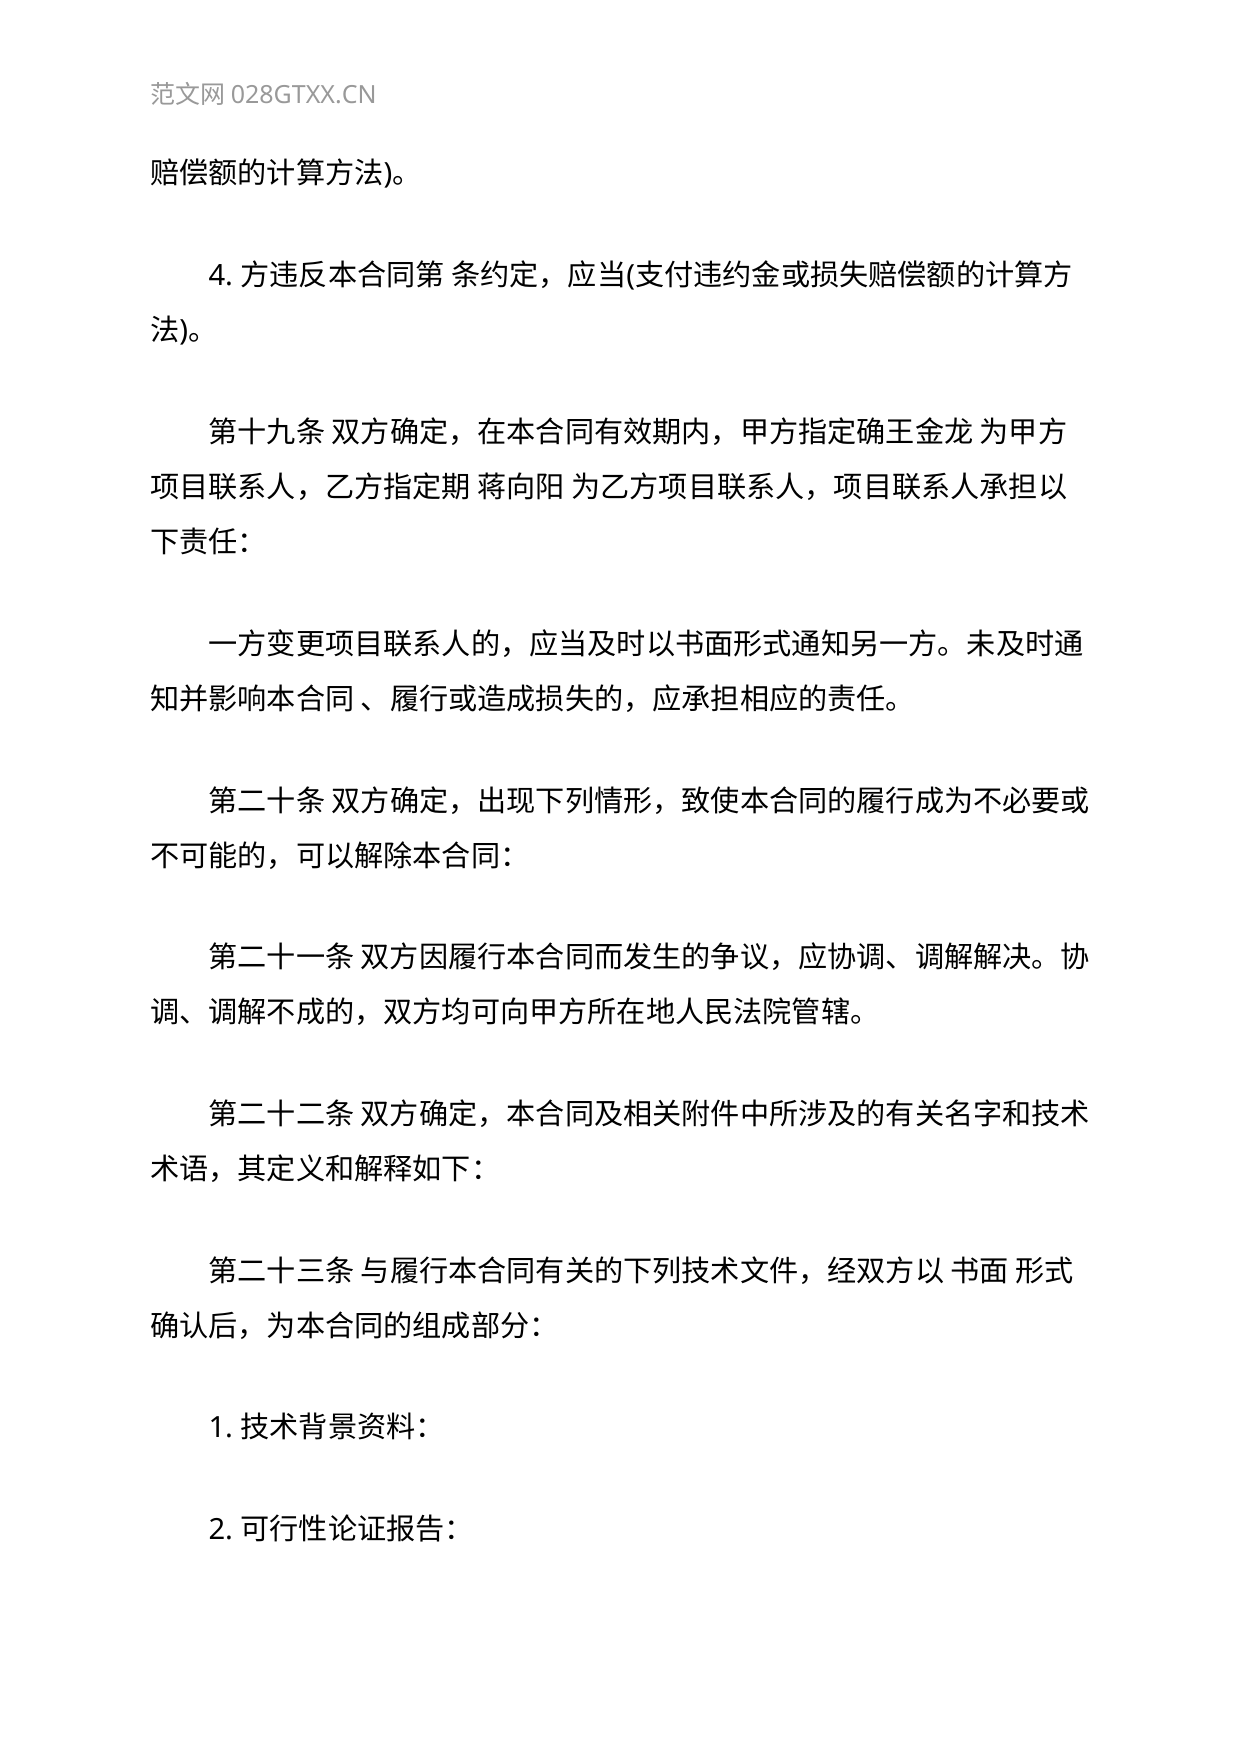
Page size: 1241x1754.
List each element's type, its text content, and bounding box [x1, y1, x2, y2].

text 4. 方违反本合同第 条约定，应当(支付违约金或损失赔偿额的计算方法)。 [150, 252, 1090, 349]
text 第二十条 双方确定，出现下列情形，致使本合同的履行成为不必要或不可能的，可以解除本合同： [150, 777, 1090, 874]
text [150, 150, 1090, 192]
text 2. 可行性论证报告： [150, 1506, 1090, 1548]
text 第二十三条 与履行本合同有关的下列技术文件，经双方以 书面 形式确认后，为本合同的组成部分： [150, 1247, 1090, 1344]
text 第十九条 双方确定，在本合同有效期内，甲方指定确王金龙 为甲方项目联系人，乙方指定期 蒋向阳 为乙方项目联系人，项目联系人承担以下责任： [150, 409, 1090, 561]
text 1. 技术背景资料： [150, 1404, 1090, 1446]
text 第二十一条 双方因履行本合同而发生的争议，应协调、调解解决。协调、调解不成的，双方均可向甲方所在地人民法院管辖。 [150, 934, 1090, 1031]
text 一方变更项目联系人的，应当及时以书面形式通知另一方。未及时通知并影响本合同 、履行或造成损失的，应承担相应的责任。 [150, 621, 1090, 718]
text 第二十二条 双方确定，本合同及相关附件中所涉及的有关名字和技术术语，其定义和解释如下： [150, 1091, 1090, 1188]
